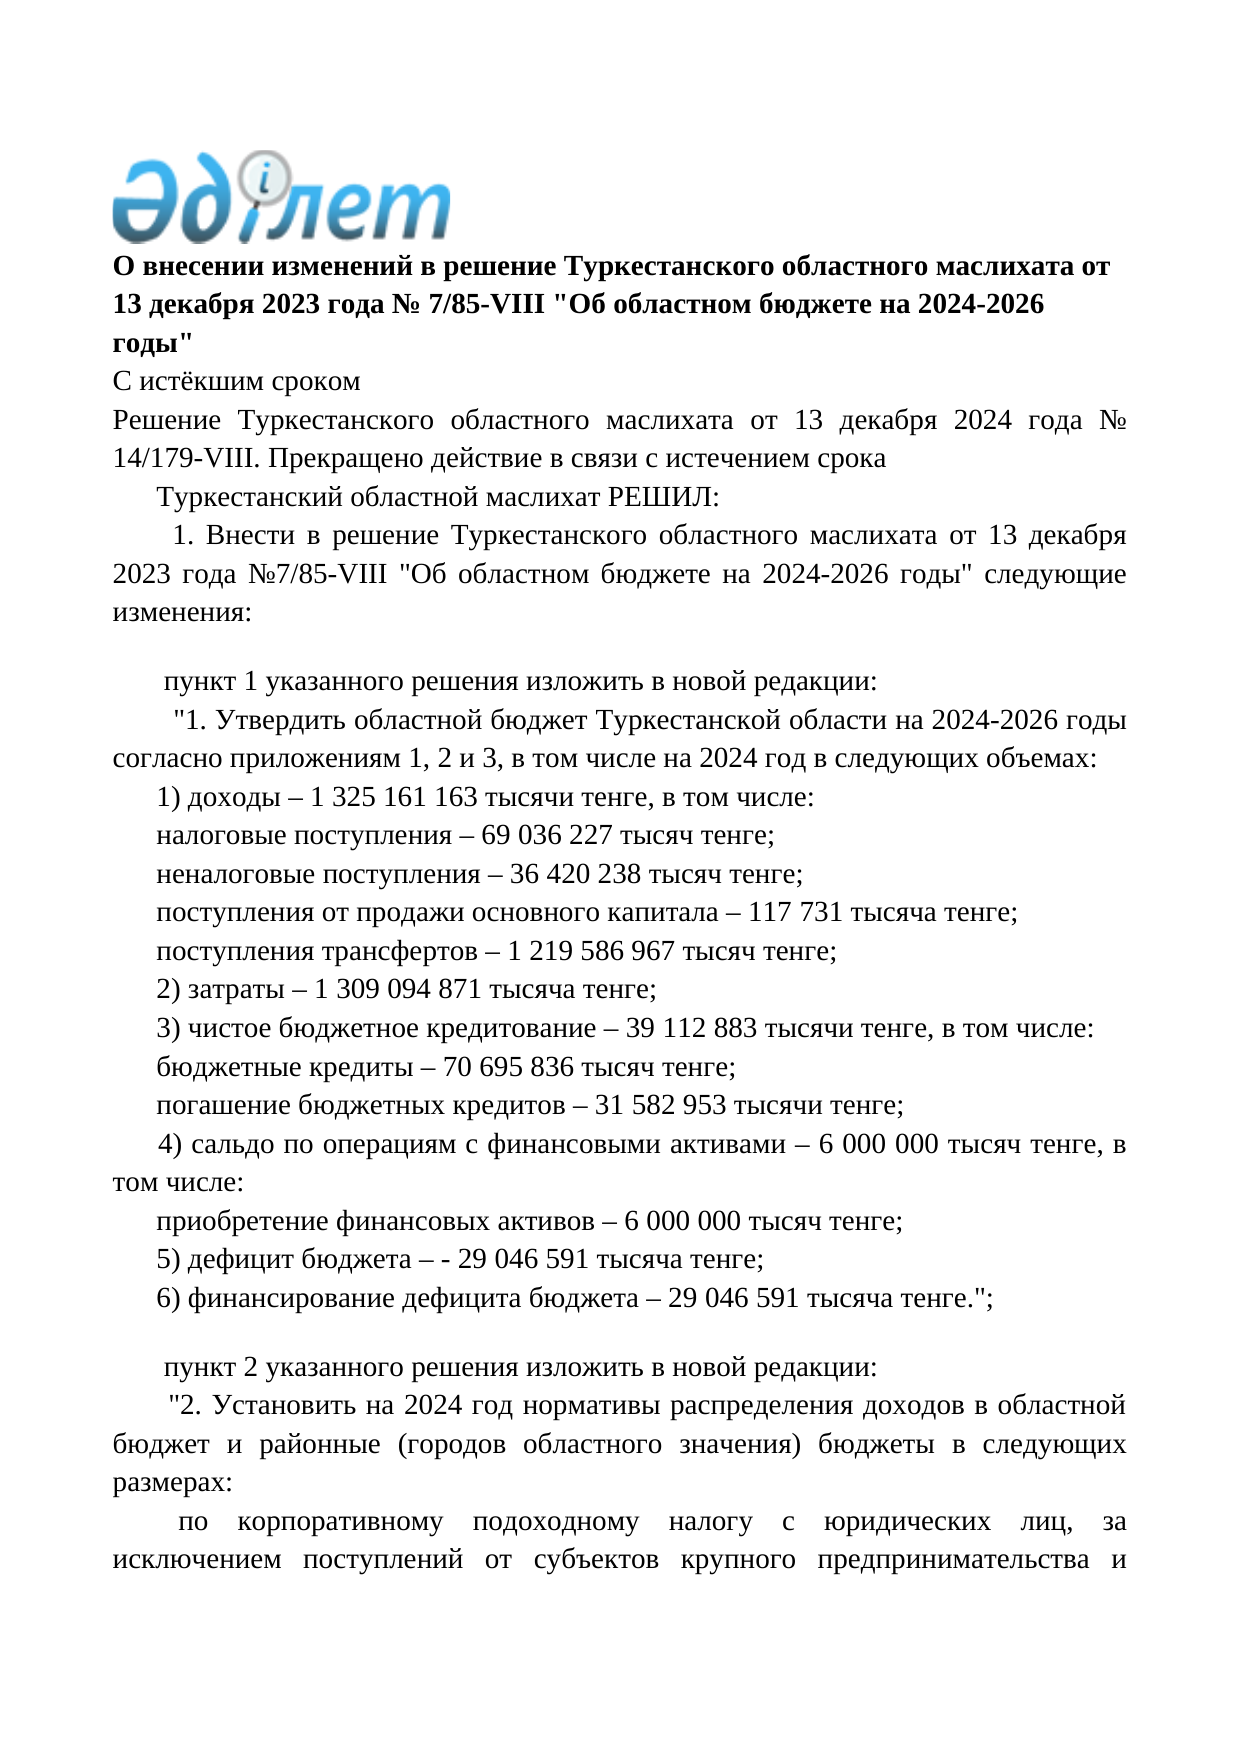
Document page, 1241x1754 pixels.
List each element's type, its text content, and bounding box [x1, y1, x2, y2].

text О внесении изменений в решение Туркестанского областного маслихата от 13 декабря 2023 года № 7/85-VІII "Об областном бюджете на 2024-2026 годы" [112, 248, 1128, 358]
text 6) финансирование дефицита бюджета – 29 046 591 тысяча тенге."; [112, 1280, 1128, 1313]
text "1. Утвердить областной бюджет Туркестанской области на 2024-2026 годы согласно приложениям 1, 2 и 3, в том числе на 2024 год в следующих объемах: [112, 702, 1128, 774]
text 3) чистое бюджетное кредитование – 39 112 883 тысячи тенге, в том числе: [112, 1010, 1128, 1044]
text налоговые поступления – 69 036 227 тысяч тенге; [112, 817, 1128, 851]
text 4) сальдо по операциям с финансовыми активами – 6 000 000 тысяч тенге, в том числе: [112, 1126, 1128, 1198]
text 1) доходы – 1 325 161 163 тысячи тенге, в том числе: [112, 779, 1128, 812]
text Туркестанский областной маслихат РЕШИЛ: [112, 479, 1128, 512]
text погашение бюджетных кредитов – 31 582 953 тысячи тенге; [112, 1087, 1128, 1121]
text приобретение финансовых активов – 6 000 000 тысяч тенге; [112, 1203, 1128, 1236]
text неналоговые поступления – 36 420 238 тысяч тенге; [112, 856, 1128, 889]
text Решение Туркестанского областного маслихата от 13 декабря 2024 года № 14/179-VIIІ. Прекращено действие в связи с истечением срока [112, 402, 1128, 474]
text 1. Внести в решение Туркестанского областного маслихата от 13 декабря 2023 года №7/85-VІII "Об областном бюджете на 2024-2026 годы" следующие изменения: [112, 517, 1128, 628]
text поступления трансфертов – 1 219 586 967 тысяч тенге; [112, 933, 1128, 967]
text "2. Установить на 2024 год нормативы распределения доходов в областной бюджет и районные (городов областного значения) бюджеты в следующих размерах: [112, 1387, 1128, 1498]
text 2) затраты – 1 309 094 871 тысяча тенге; [112, 972, 1128, 1005]
text С истёкшим сроком [112, 363, 1128, 397]
picture [112, 150, 451, 244]
text пункт 2 указанного решения изложить в новой редакции: [112, 1349, 1128, 1382]
text поступления от продажи основного капитала – 117 731 тысяча тенге; [112, 894, 1128, 928]
text бюджетные кредиты – 70 695 836 тысяч тенге; [112, 1049, 1128, 1082]
text пункт 1 указанного решения изложить в новой редакции: [112, 663, 1128, 697]
text 5) дефицит бюджета – - 29 046 591 тысяча тенге; [112, 1241, 1128, 1275]
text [112, 1503, 1128, 1575]
